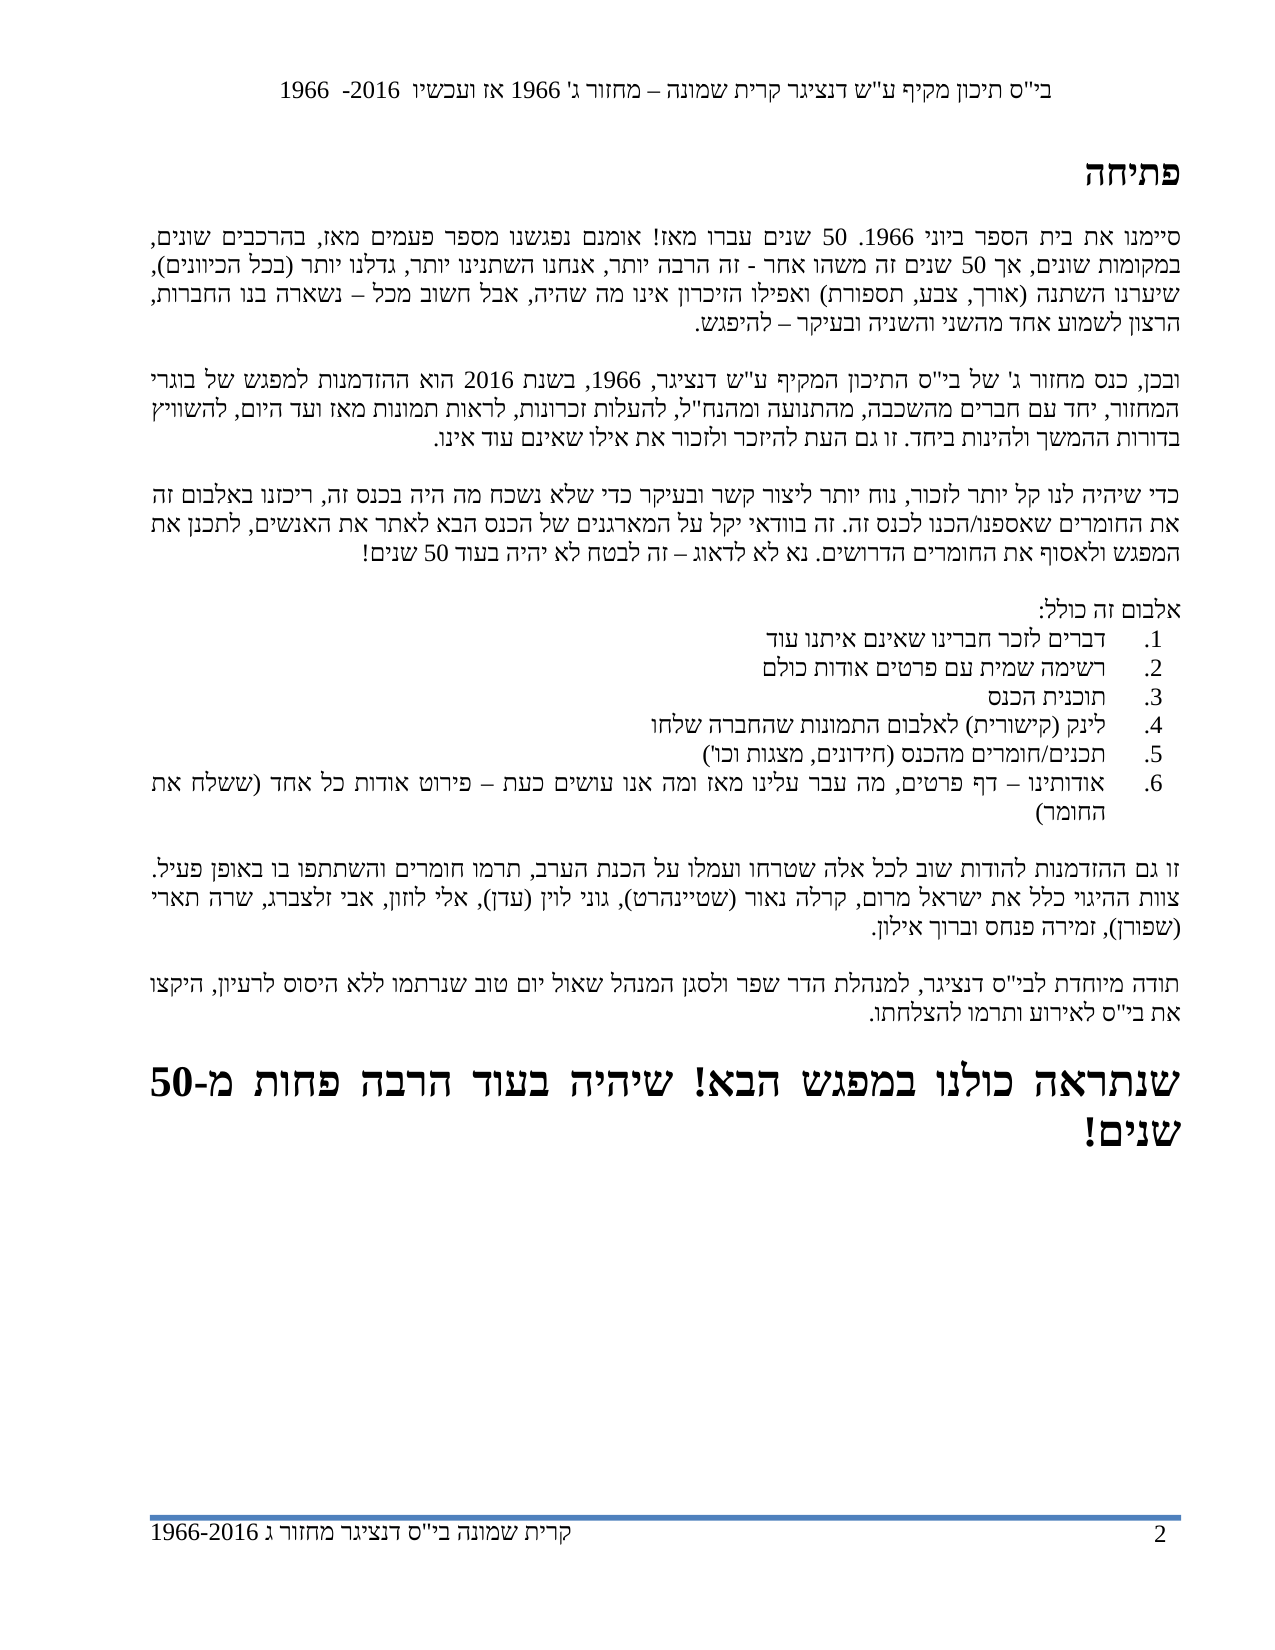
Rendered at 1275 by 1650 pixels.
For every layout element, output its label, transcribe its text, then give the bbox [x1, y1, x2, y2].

text אלבום זה כולל: [150, 596, 1181, 624]
subtitle פתיחה [150, 150, 1181, 193]
text סיימנו את בית הספר ביוני 1966. 50 שנים עברו מאז! אומנם נפגשנו מספר פעמים מאז, בהרכבים שונים, במקומות שונים, אך 50 שנים זה משהו אחר - זה הרבה יותר, אנחנו השתנינו יותר, גדלנו יותר (בכל הכיוונים), שיערנו השתנה (אורך, צבע, תספורת) ואפילו הזיכרון אינו מה שהיה, אבל חשוב מכל – נשארה בנו החברות, הרצון לשמוע אחד מהשני והשניה ובעיקר – להיפגש. [150, 222, 1181, 337]
list שנתראה כולנו במפגש הבא! שיהיה בעוד הרבה פחות מ-50 שנים! [150, 1056, 1181, 1156]
list תוכנית הכנס [150, 682, 1144, 711]
list זו גם ההזדמנות להודות שוב לכל אלה שטרחו ועמלו על הכנת הערב, תרמו חומרים והשתתפו בו באופן פעיל. צוות ההיגוי כלל את ישראל מרום, קרלה נאור (שטיינהרט), גוני לוין (עדן), אלי לוזון, אבי זלצברג, שרה תארי (שפורן), זמירה פנחס וברוך אילון. [150, 854, 1181, 941]
text כדי שיהיה לנו קל יותר לזכור, נוח יותר ליצור קשר ובעיקר כדי שלא נשכח מה היה בכנס זה, ריכזנו באלבום זה את החומרים שאספנו/הכנו לכנס זה. זה בוודאי יקל על המארגנים של הכנס הבא לאתר את האנשים, לתכנן את המפגש ולאסוף את החומרים הדרושים. נא לא לדאוג – זה לבטח לא יהיה בעוד 50 שנים! [150, 481, 1181, 567]
list תודה מיוחדת לבי"ס דנציגר, למנהלת הדר שפר ולסגן המנהל שאול יום טוב שנרתמו ללא היסוס לרעיון, היקצו את בי"ס לאירוע ותרמו להצלחתו. [150, 969, 1181, 1027]
list דברים לזכר חברינו שאינם איתנו עוד [150, 624, 1144, 653]
list תכנים/חומרים מהכנס (חידונים, מצגות וכו') [150, 739, 1144, 768]
list אודותינו – דף פרטים, מה עבר עלינו מאז ומה אנו עושים כעת – פירוט אודות כל אחד (ששלח את החומר) [150, 768, 1144, 826]
list רשימה שמית עם פרטים אודות כולם [150, 653, 1144, 682]
text ובכן, כנס מחזור ג' של בי"ס התיכון המקיף ע"ש דנציגר, 1966, בשנת 2016 הוא ההזדמנות למפגש של בוגרי המחזור, יחד עם חברים מהשכבה, מהתנועה ומהנח"ל, להעלות זכרונות, לראות תמונות מאז ועד היום, להשוויץ בדורות ההמשך ולהינות ביחד. זו גם העת להיזכר ולזכור את אילו שאינם עוד אינו. [150, 366, 1181, 452]
list לינק (קישורית) לאלבום התמונות שהחברה שלחו [150, 711, 1144, 739]
